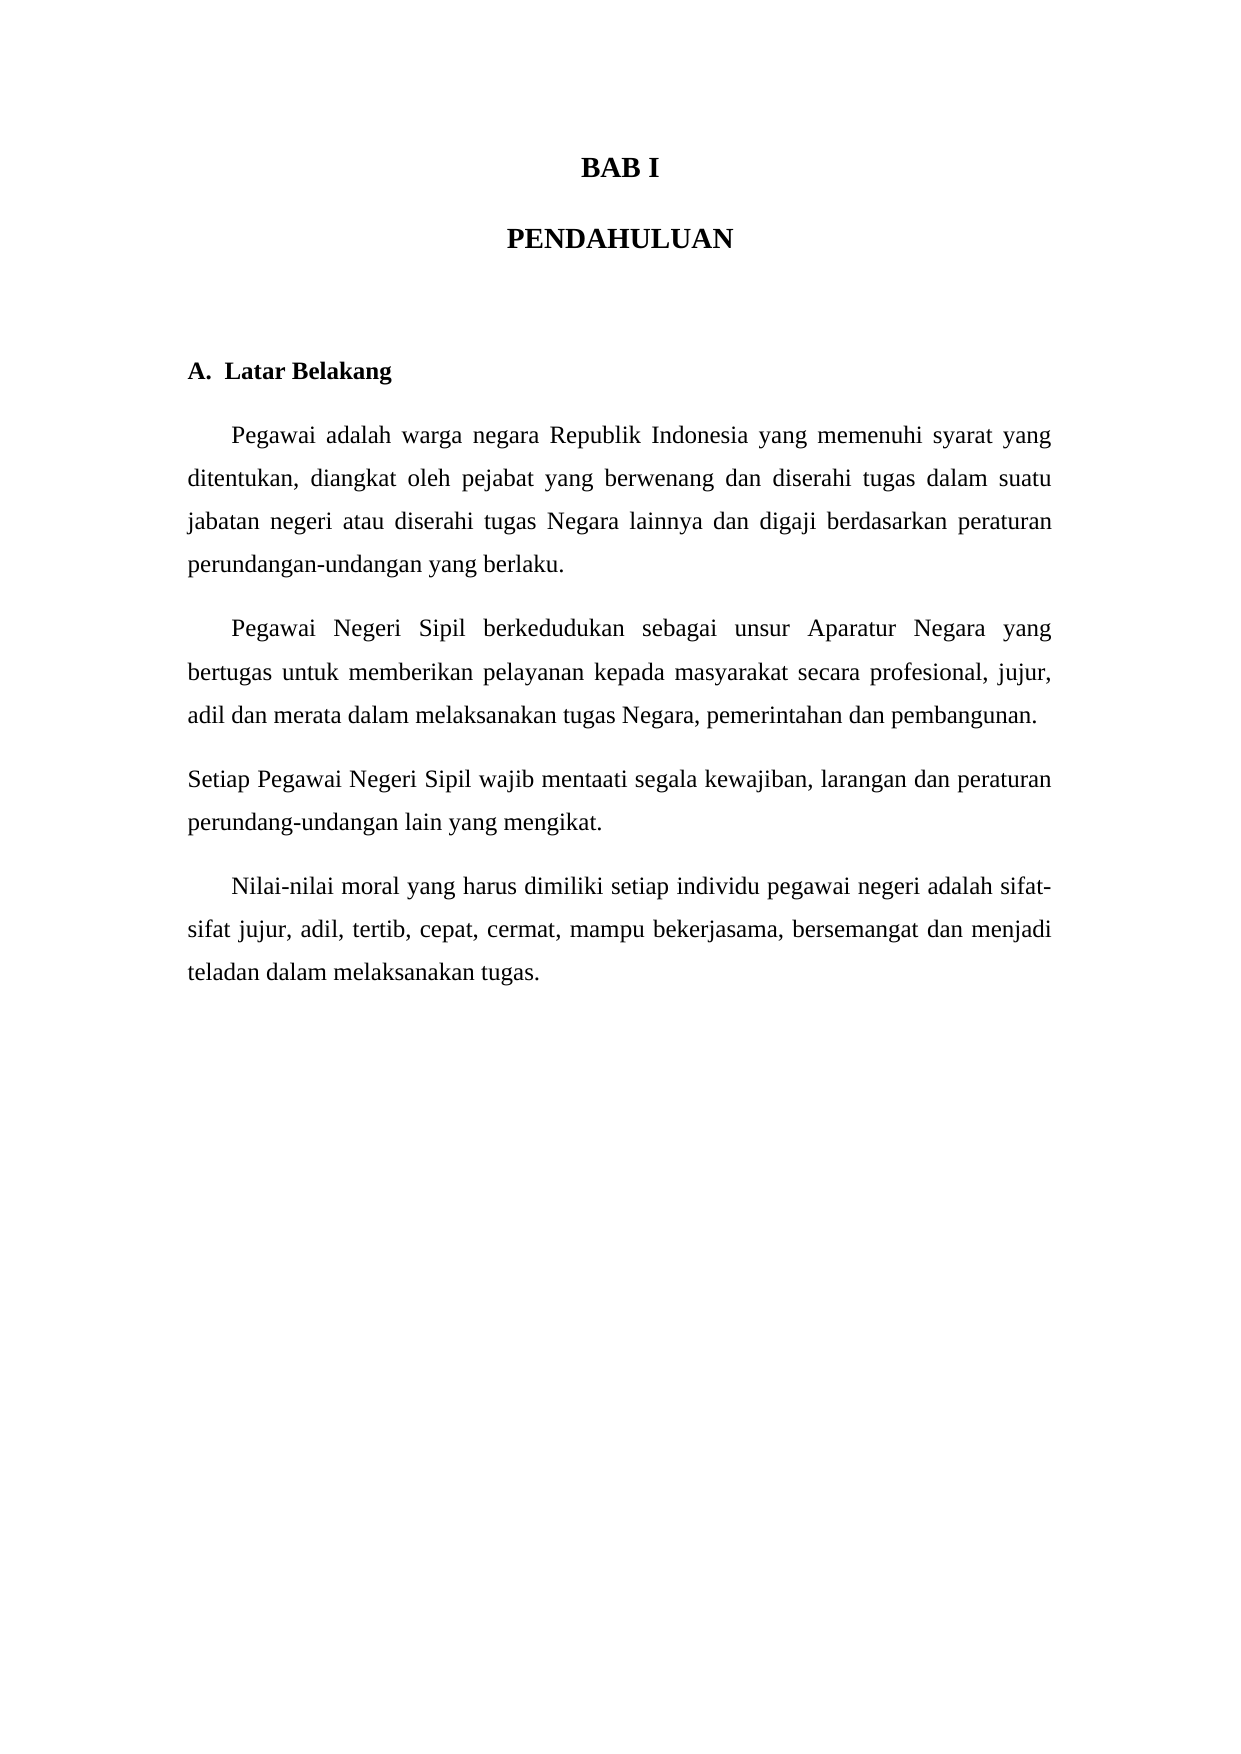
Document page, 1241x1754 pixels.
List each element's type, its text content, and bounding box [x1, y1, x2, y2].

text Pegawai Negeri Sipil berkedudukan sebagai unsur Aparatur Negara yang bertugas untuk memberikan pelayanan kepada masyarakat secara profesional, jujur, adil dan merata dalam melaksanakan tugas Negara, pemerintahan dan pembangunan. [187, 613, 1053, 728]
text Setiap Pegawai Negeri Sipil wajib mentaati segala kewajiban, larangan dan peraturan perundang-undangan lain yang mengikat. [187, 764, 1053, 836]
text PENDAHULUAN [187, 221, 1053, 255]
text BAB I [187, 150, 1053, 183]
list Latar Belakang [187, 356, 1053, 385]
text Pegawai adalah warga negara Republik Indonesia yang memenuhi syarat yang ditentukan, diangkat oleh pejabat yang berwenang dan diserahi tugas dalam suatu jabatan negeri atau diserahi tugas Negara lainnya dan digaji berdasarkan peraturan perundangan-undangan yang berlaku. [187, 420, 1053, 578]
text Nilai-nilai moral yang harus dimiliki setiap individu pegawai negeri adalah sifat-sifat jujur, adil, tertib, cepat, cermat, mampu bekerjasama, bersemangat dan menjadi teladan dalam melaksanakan tugas. [187, 871, 1053, 986]
